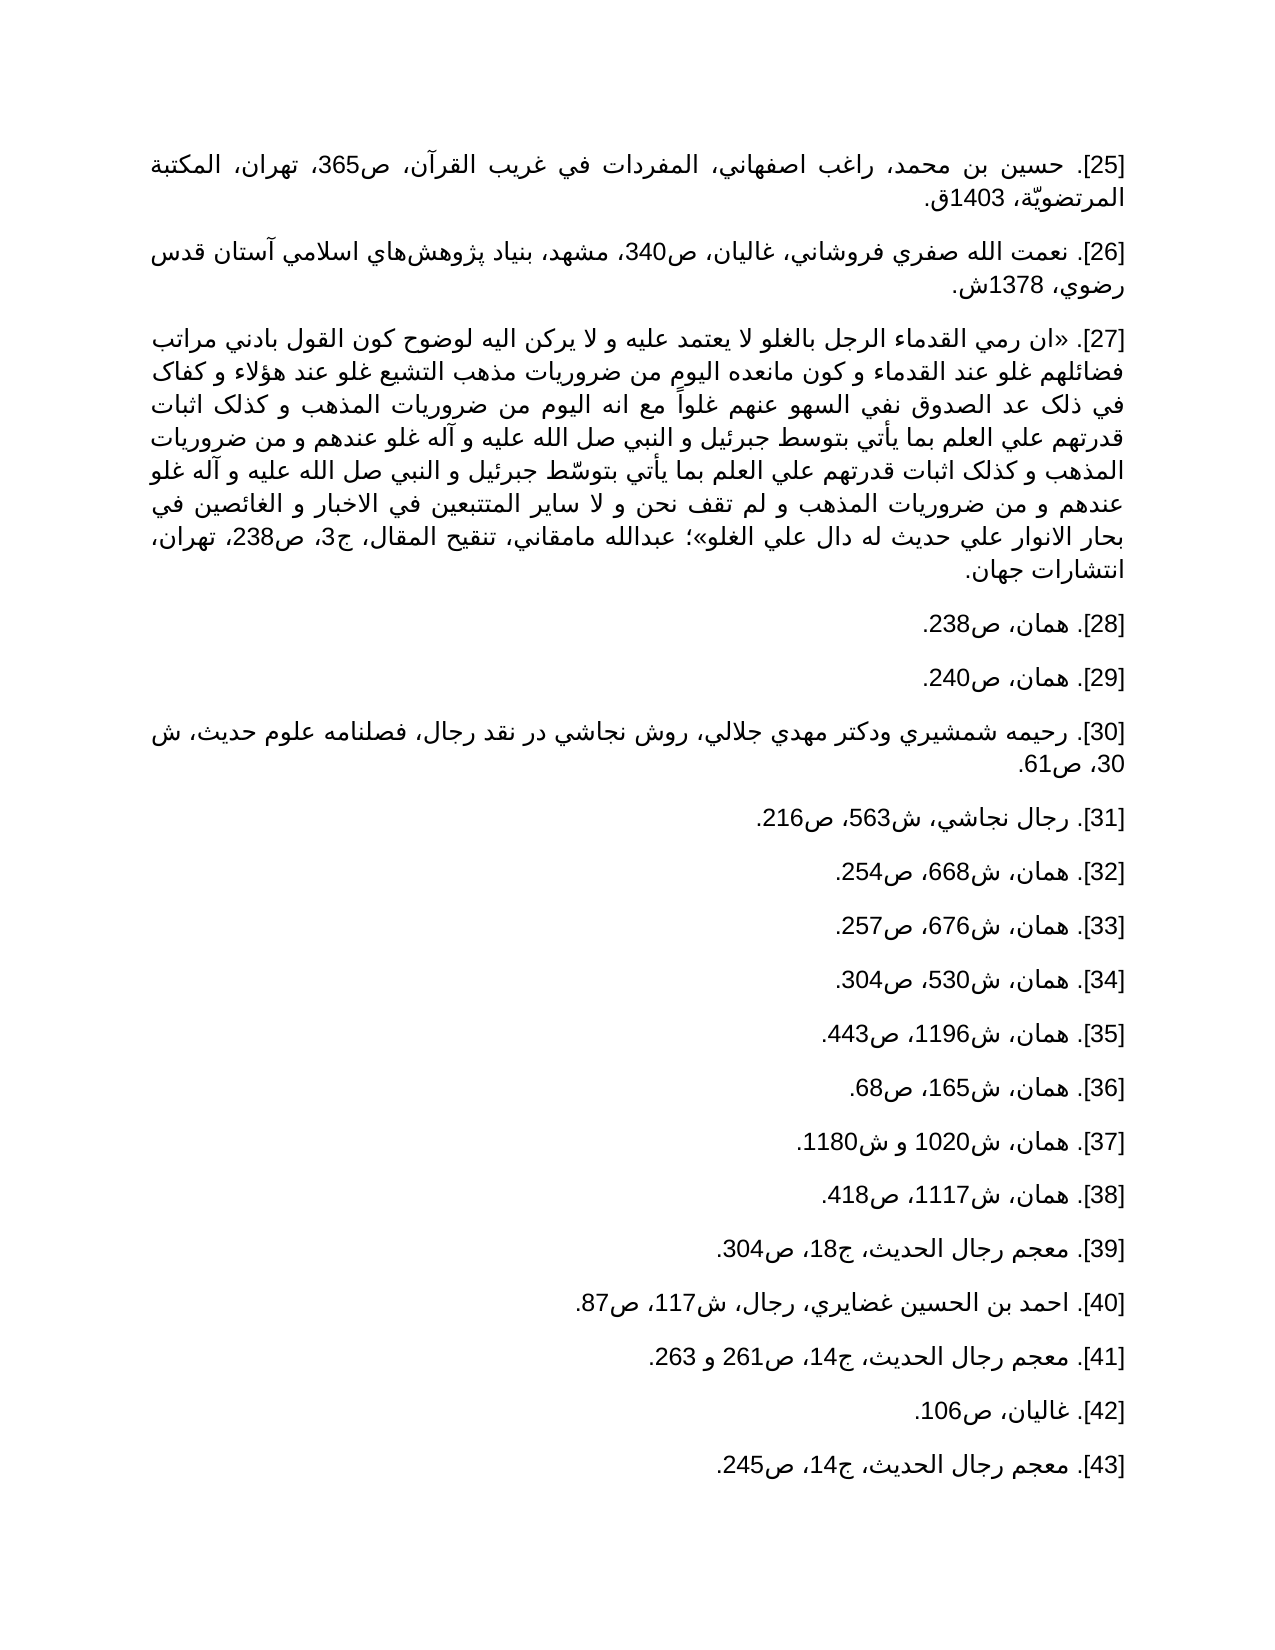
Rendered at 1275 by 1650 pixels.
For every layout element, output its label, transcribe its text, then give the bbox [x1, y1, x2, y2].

text [41]. معجم رجال الحديث، ج14، ص261 و 263. [150, 1342, 1125, 1371]
text [35]. همان، ش1196، ص443. [150, 1019, 1125, 1047]
text [34]. همان، ش530، ص304. [150, 965, 1125, 994]
text [39]. معجم رجال الحديث، ج18، ص304. [150, 1234, 1125, 1263]
text [31]. رجال نجاشي، ش563، ص216. [150, 803, 1125, 832]
text [32]. همان، ش668، ص254. [150, 857, 1125, 886]
text [26]. نعمت الله صفري فروشاني، غاليان، ص340، مشهد، بنياد پژوهش‌هاي اسلامي آستان قدس رضوي، 1378ش. [150, 237, 1125, 299]
text [27]. «ان رمي القدماء الرجل بالغلو لا يعتمد عليه و لا يرکن اليه لوضوح کون القول بادني مراتب فضائلهم غلو عند القدماء و کون مانعده اليوم من ضروريات مذهب التشيع غلو عند هؤلاء و کفاک في ذلک عد الصدوق نفي السهو عنهم غلواً مع انه اليوم من ضروريات المذهب و کذلک اثبات قدرتهم علي العلم بما يأتي بتوسط جبرئيل و النبي صل الله عليه و آله غلو عندهم و من ضروريات المذهب و کذلک اثبات قدرتهم علي العلم بما يأتي بتوسّط جبرئيل و النبي صل الله عليه و آله غلو عندهم و من ضروريات المذهب و لم تقف نحن و لا ساير المتتبعين في الاخبار و الغائصين في بحار الانوار علي حديث له دال علي الغلو»؛ عبدالله مامقاني، تنقيح المقال، ج3، ص238، تهران، انتشارات جهان. [150, 324, 1125, 584]
text [36]. همان، ش165، ص68. [150, 1073, 1125, 1101]
text [29]. همان، ص240. [150, 663, 1125, 691]
text [28]. همان، ص238. [150, 609, 1125, 637]
text [40]. احمد بن الحسين غضايري، رجال، ش117، ص87. [150, 1288, 1125, 1317]
text [30]. رحيمه شمشيري ودکتر مهدي جلالي، روش نجاشي در نقد رجال، فصلنامه علوم حديث، ش30، ص61. [150, 716, 1125, 778]
text [33]. همان، ش676، ص257. [150, 911, 1125, 940]
text [42]. غاليان، ص106. [150, 1396, 1125, 1424]
text [37]. همان، ش1020 و ش1180. [150, 1126, 1125, 1155]
text [43]. معجم رجال الحديث، ج14، ص245. [150, 1449, 1125, 1478]
text [38]. همان، ش1117، ص418. [150, 1180, 1125, 1209]
text [25]. حسين بن محمد، راغب اصفهاني، المفردات في غريب القرآن، ص365، تهران، المكتبة المرتضويّة، 1403ق. [150, 150, 1125, 212]
